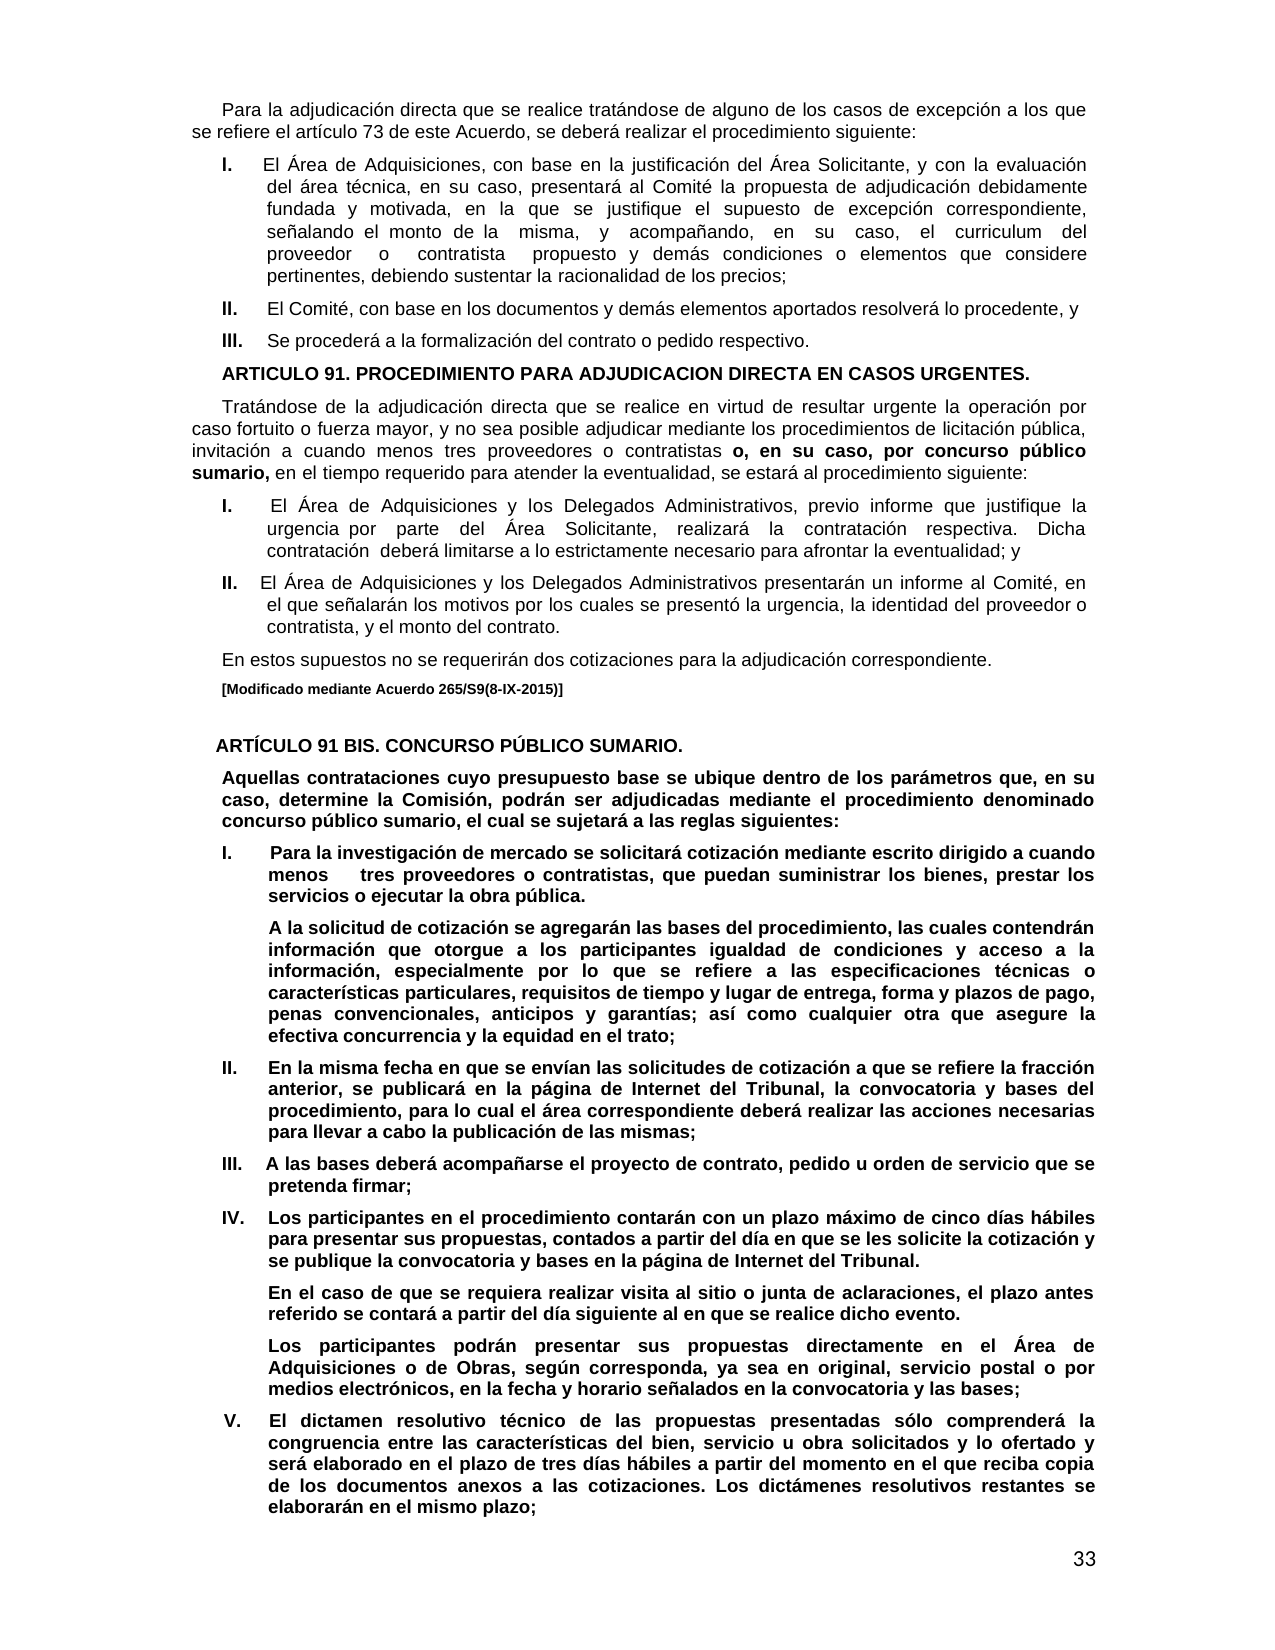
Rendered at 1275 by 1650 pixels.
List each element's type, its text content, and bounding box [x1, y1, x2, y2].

text Tratándose de la adjudicación directa que se realice en virtud de resultar urgente la operación por caso fortuito o fuerza mayor, y no sea posible adjudicar mediante los procedimientos de licitación pública, invitación a cuando menos tres proveedores o contratistas o, en su caso, por concurso público sumario, en el tiempo requerido para atender la eventualidad, se estará al procedimiento siguiente: [192, 396, 1086, 484]
text lll. Se procederá a la formalización del contrato o pedido respectivo. [222, 330, 1096, 352]
text l. El Área de Adquisiciones, con base en la justificación del Área Solicitante, y con la evaluación del área técnica, en su caso, presentará al Comité la propuesta de adjudicación debidamente fundada y motivada, en la que se justifique el supuesto de excepción correspondiente, señalando el monto de la misma, y acompañando, en su caso, el curriculum del proveedor o contratista propuesto y demás condiciones o elementos que considere pertinentes, debiendo sustentar la racionalidad de los precios; [222, 154, 1087, 286]
text ll. El Comité, con base en los documentos y demás elementos aportados resolverá lo procedente, y [222, 297, 1096, 319]
text I. Para la investigación de mercado se solicitará cotización mediante escrito dirigido a cuando menos tres proveedores o contratistas, que puedan suministrar los bienes, prestar los servicios o ejecutar la obra pública. [222, 842, 1096, 906]
text II. El Área de Adquisiciones y los Delegados Administrativos presentarán un informe al Comité, en el que señalarán los motivos por los cuales se presentó la urgencia, la identidad del proveedor o contratista, y el monto del contrato. [222, 572, 1087, 638]
text II. En la misma fecha en que se envían las solicitudes de cotización a que se refiere la fracción anterior, se publicará en la página de Internet del Tribunal, la convocatoria y bases del procedimiento, para lo cual el área correspondiente deberá realizar las acciones necesarias para llevar a cabo la publicación de las mismas; [222, 1056, 1096, 1143]
text V. El dictamen resolutivo técnico de las propuestas presentadas sólo comprenderá la congruencia entre las características del bien, servicio u obra solicitados y lo ofertado y será elaborado en el plazo de tres días hábiles a partir del momento en el que reciba copia de los documentos anexos a las cotizaciones. Los dictámenes resolutivos restantes se elaborarán en el mismo plazo; [223, 1410, 1096, 1518]
text En el caso de que se requiera realizar visita al sitio o junta de aclaraciones, el plazo antes referido se contará a partir del día siguiente al en que se realice dicho evento. [254, 1281, 1096, 1324]
text [Modificado mediante Acuerdo 265/S9(8-IX-2015)] [222, 681, 1096, 697]
text En estos supuestos no se requerirán dos cotizaciones para la adjudicación correspondiente. [222, 649, 1096, 670]
text III. A las bases deberá acompañarse el proyecto de contrato, pedido u orden de servicio que se pretenda firmar; [222, 1153, 1096, 1196]
text ARTICULO 91. PROCEDIMIENTO PARA ADJUDICACION DIRECTA EN CASOS URGENTES. [222, 363, 1096, 384]
text Los participantes podrán presentar sus propuestas directamente en el Área de Adquisiciones o de Obras, según corresponda, ya sea en original, servicio postal o por medios electrónicos, en la fecha y horario señalados en la convocatoria y las bases; [268, 1335, 1096, 1399]
text ARTÍCULO 91 BIS. CONCURSO PÚBLICO SUMARIO. [179, 735, 1096, 756]
text A la solicitud de cotización se agregarán las bases del procedimiento, las cuales contendrán información que otorgue a los participantes igualdad de condiciones y acceso a la información, especialmente por lo que se refiere a las especificaciones técnicas o características particulares, requisitos de tiempo y lugar de entrega, forma y plazos de pago, penas convencionales, anticipos y garantías; así como cualquier otra que asegure la efectiva concurrencia y la equidad en el trato; [222, 917, 1096, 1046]
text I. El Área de Adquisiciones y los Delegados Administrativos, previo informe que justifique la urgencia por parte del Área Solicitante, realizará la contratación respectiva. Dicha contratación deberá limitarse a lo estrictamente necesario para afrontar la eventualidad; y [222, 495, 1086, 561]
text IV. Los participantes en el procedimiento contarán con un plazo máximo de cinco días hábiles para presentar sus propuestas, contados a partir del día en que se les solicite la cotización y se publique la convocatoria y bases en la página de Internet del Tribunal. [222, 1206, 1096, 1271]
text Aquellas contrataciones cuyo presupuesto base se ubique dentro de los parámetros que, en su caso, determine la Comisión, podrán ser adjudicadas mediante el procedimiento denominado concurso público sumario, el cual se sujetará a las reglas siguientes: [222, 767, 1096, 831]
text Para la adjudicación directa que se realice tratándose de alguno de los casos de excepción a los que se refiere el artículo 73 de este Acuerdo, se deberá realizar el procedimiento siguiente: [192, 99, 1087, 142]
